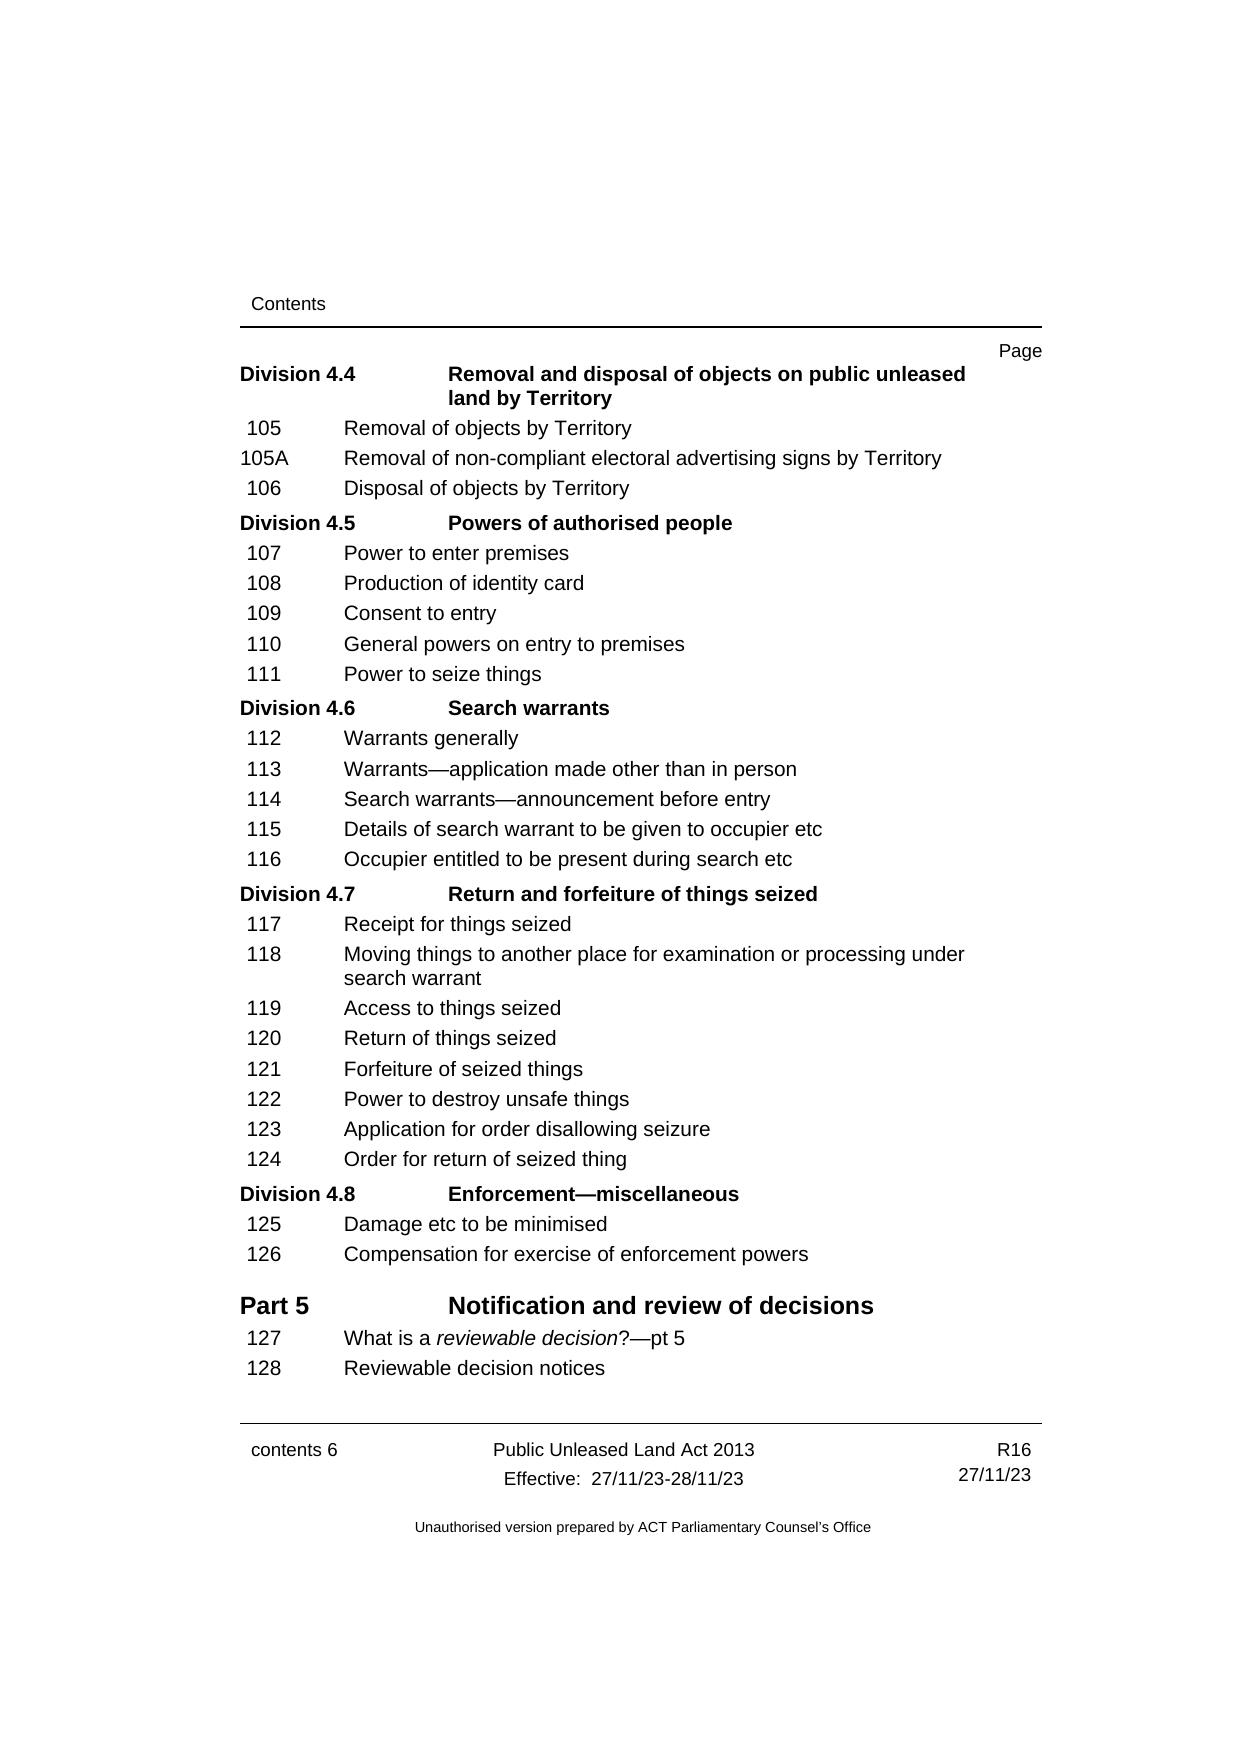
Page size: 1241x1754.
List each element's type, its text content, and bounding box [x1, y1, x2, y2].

text 125 Damage etc to be minimised 95 [239, 1212, 996, 1236]
text Division 4.7 Return and forfeiture of things seized 89 [239, 881, 996, 905]
text 127 What is a reviewable decision?—pt 5 97 [239, 1326, 996, 1350]
text 114 Search warrants—announcement before entry 88 [239, 787, 996, 811]
text 110 General powers on entry to premises 83 [239, 631, 996, 655]
text 121 Forfeiture of seized things 92 [239, 1056, 996, 1080]
text Division 4.4 Removal and disposal of objects on public unleased land by Territory 77 [239, 362, 996, 409]
text 112 Warrants generally 85 [239, 726, 996, 750]
text 117 Receipt for things seized 89 [239, 912, 996, 936]
text 128 Reviewable decision notices 97 [239, 1356, 996, 1380]
text 124 Order for return of seized thing 94 [239, 1147, 996, 1171]
text 105 Removal of objects by Territory 77 [239, 416, 996, 440]
text 115 Details of search warrant to be given to occupier etc 88 [239, 817, 996, 841]
text 126 Compensation for exercise of enforcement powers 96 [239, 1242, 996, 1266]
text Part 5 Notification and review of decisions 97 [239, 1291, 996, 1319]
text 107 Power to enter premises 80 [239, 541, 996, 565]
text 118 Moving things to another place for examination or processing under search warrant 90 [239, 942, 996, 990]
text 119 Access to things seized 91 [239, 996, 996, 1020]
text 122 Power to destroy unsafe things 92 [239, 1087, 996, 1111]
text Division 4.6 Search warrants 85 [239, 696, 996, 720]
text 106 Disposal of objects by Territory 79 [239, 476, 996, 500]
text 111 Power to seize things 84 [239, 662, 996, 686]
text 116 Occupier entitled to be present during search etc 88 [239, 847, 996, 871]
text Division 4.5 Powers of authorised people 80 [239, 511, 996, 534]
text 113 Warrants—application made other than in person 86 [239, 756, 996, 780]
text 108 Production of identity card 81 [239, 571, 996, 595]
text 109 Consent to entry 82 [239, 601, 996, 625]
text 105A Removal of non-compliant electoral advertising signs by Territory 78 [239, 446, 996, 470]
text 123 Application for order disallowing seizure 93 [239, 1117, 996, 1141]
text Division 4.8 Enforcement—miscellaneous 95 [239, 1181, 996, 1205]
text 120 Return of things seized 91 [239, 1026, 996, 1050]
